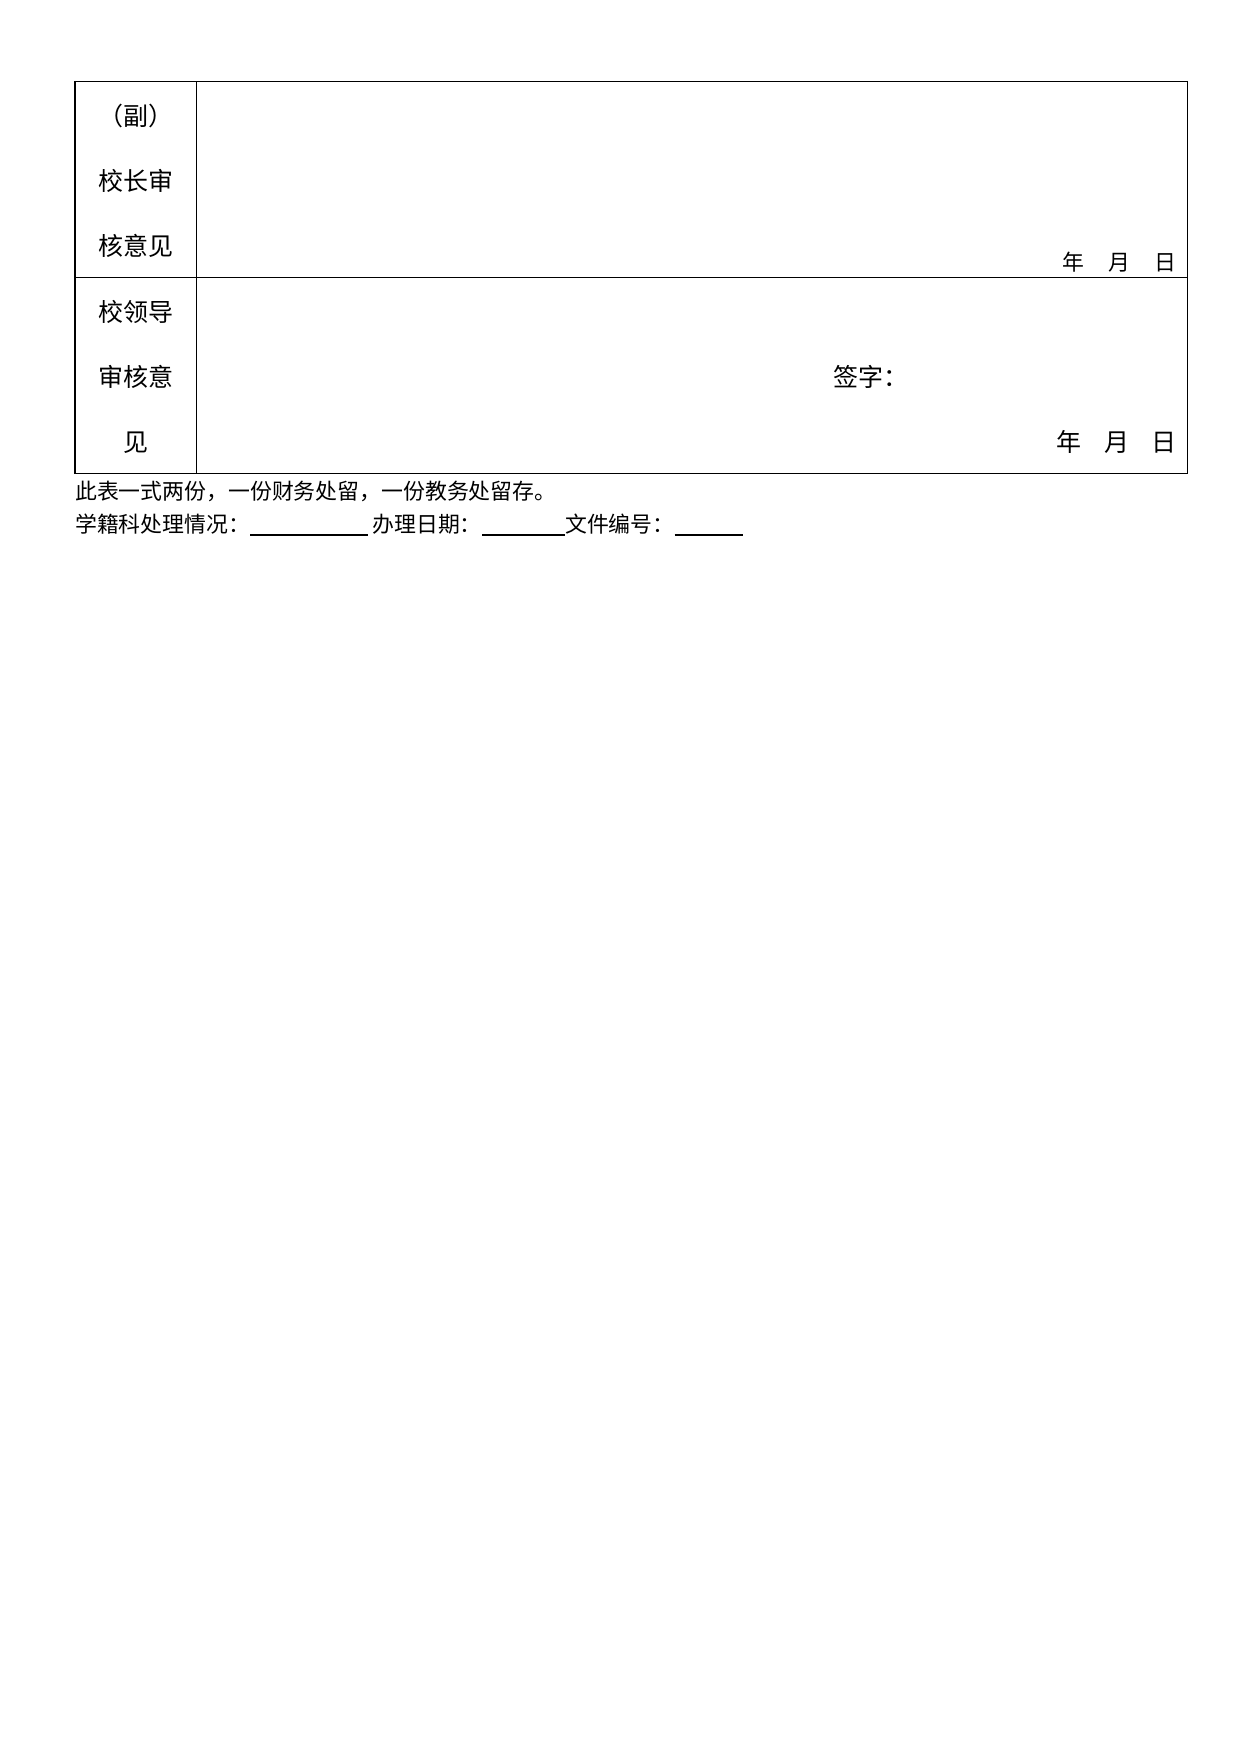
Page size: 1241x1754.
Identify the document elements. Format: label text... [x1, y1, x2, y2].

table_cell 青神校区（副）校长审核意见 [76, 82, 196, 277]
text 此表一式两份，一份财务处留，一份教务处留存。 [75, 474, 1165, 506]
text 学籍科处理情况： 办理日期： 文件编号： [75, 506, 1165, 539]
table_cell 签字： 年 月 日 [197, 278, 1187, 473]
table_cell （副）校长签字： 年 月 日 [197, 82, 1187, 277]
table_cell 校领导审核意见 [76, 278, 196, 473]
